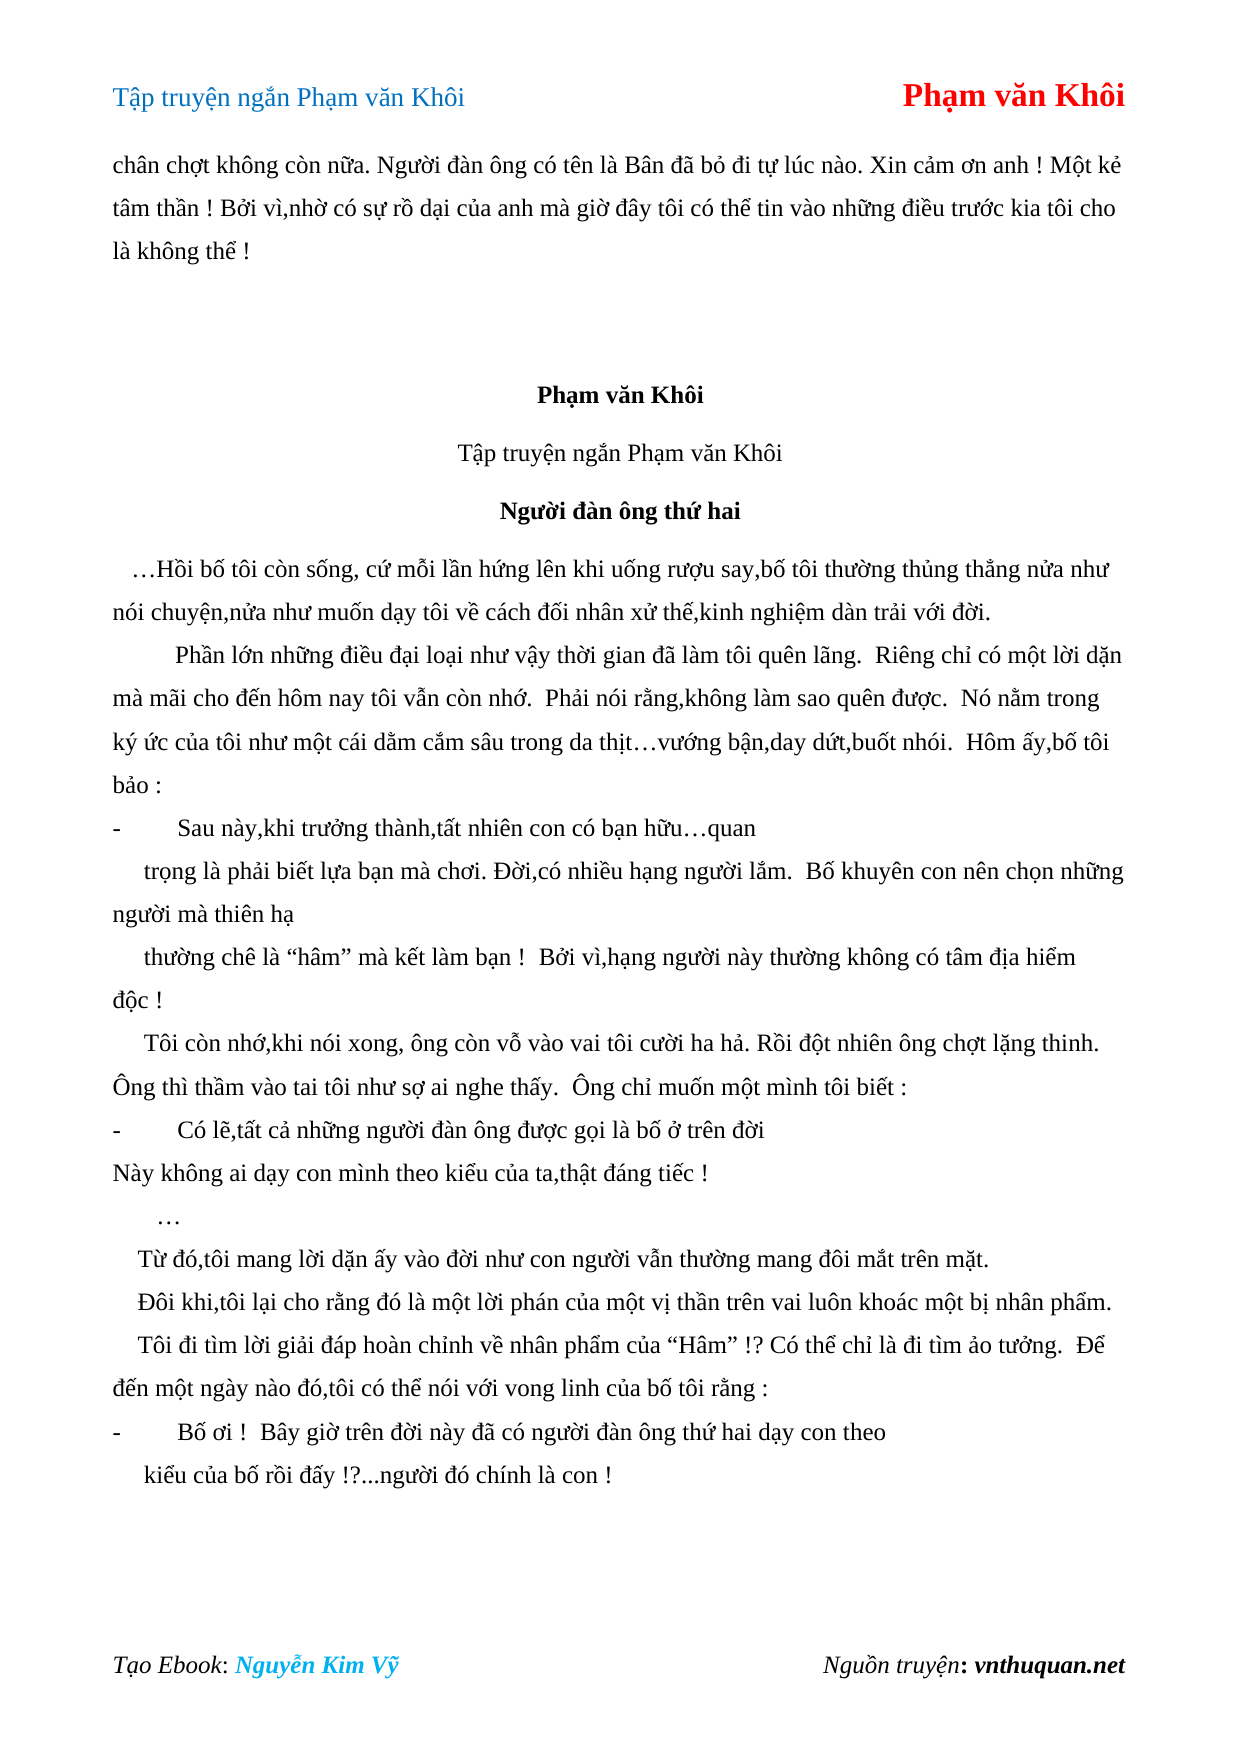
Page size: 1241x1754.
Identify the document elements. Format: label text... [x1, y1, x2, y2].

text Tập truyện ngắn Phạm văn Khôi [112, 438, 1128, 467]
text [112, 150, 1128, 308]
text Phạm văn Khôi [112, 380, 1128, 409]
text …Hồi bố tôi còn sống, cứ mỗi lần hứng lên khi uống rượu say,bố tôi thường thủng thẳng nửa như nói chuyện,nửa như muốn dạy tôi về cách đối nhân xử thế,kinh nghiệm dàn trải với đời. Phần lớn những điều đại loại như vậy thời gian đã làm tôi quên lãng. Riêng chỉ có một lời dặn mà mãi cho đến hôm nay tôi vẫn còn nhớ. Phải nói rằng,không làm sao quên được. Nó nằm trong ký ức của tôi như một cái dằm cắm sâu trong da thịt…vướng bận,day dứt,buốt nhói. Hôm ấy,bố tôi bảo : - Sau này,khi trưởng thành,tất nhiên con có bạn hữu…quan trọng là phải biết lựa bạn mà chơi. Đời,có nhiều hạng người lắm. Bố khuyên con nên chọn những người mà thiên hạ thường chê là “hâm” mà kết làm bạn ! Bởi vì,hạng người này thường không có tâm địa hiểm độc ! Tôi còn nhớ,khi nói xong, ông còn vỗ vào vai tôi cười ha hả. Rồi đột nhiên ông chợt lặng thinh. Ông thì thầm vào tai tôi như sợ ai nghe thấy. Ông chỉ muốn một mình tôi biết : - Có lẽ,tất cả những người đàn ông được gọi là bố ở trên đời Này không ai dạy con mình theo kiểu của ta,thật đáng tiếc ! … Từ đó,tôi mang lời dặn ấy vào đời như con người vẫn thường mang đôi mắt trên mặt. Đôi khi,tôi lại cho rằng đó là một lời phán của một vị thần trên vai luôn khoác một bị nhân phẩm. Tôi đi tìm lời giải đáp hoàn chỉnh về nhân phẩm của “Hâm” !? Có thể chỉ là đi tìm ảo tưởng. Để đến một ngày nào đó,tôi có thể nói với vong linh của bố tôi rằng : - Bố ơi ! Bây giờ trên đời này đã có người đàn ông thứ hai dạy con theo kiểu của bố rồi đấy !?...người đó chính là con ! [112, 554, 1128, 1532]
text Người đàn ông thứ hai [112, 496, 1128, 525]
